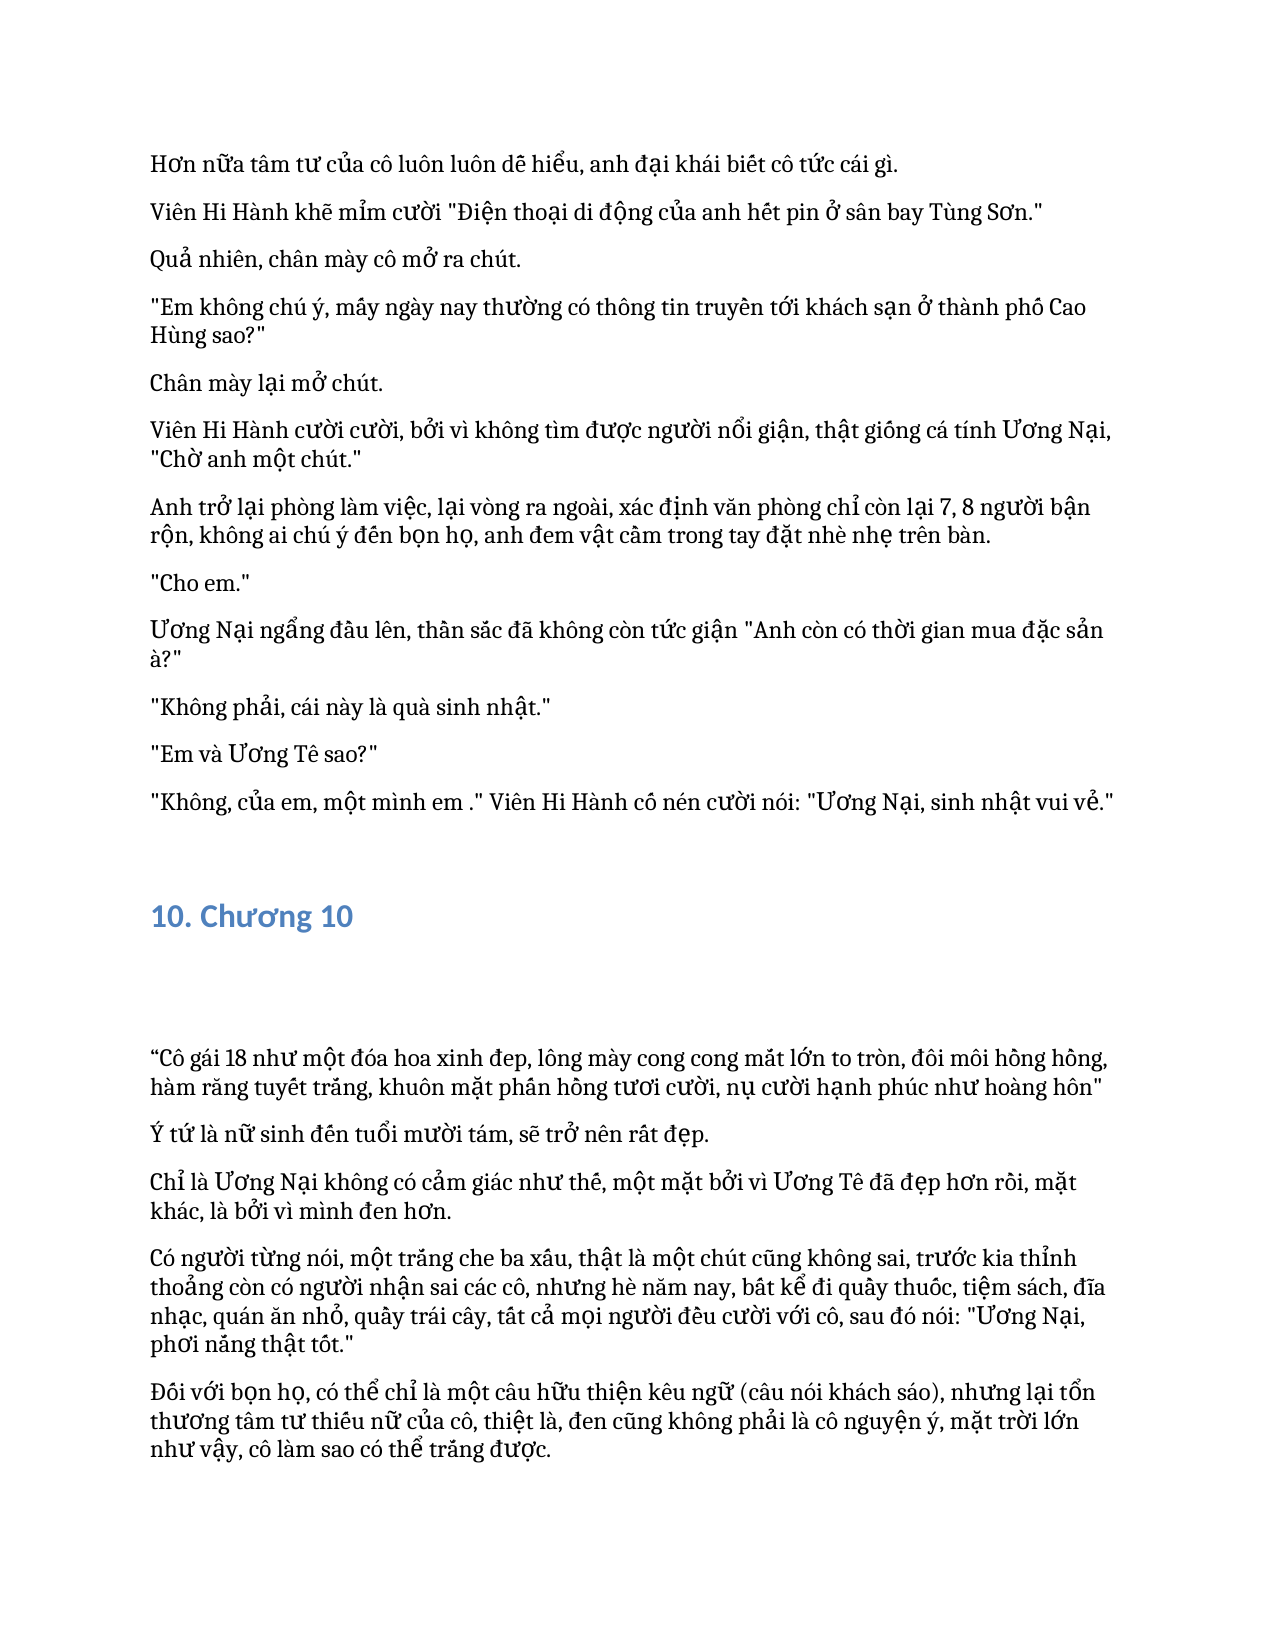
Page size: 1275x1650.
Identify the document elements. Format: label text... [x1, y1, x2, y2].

text Viên Hi Hành cười cười, bởi vì không tìm được người nổi giận, thật giống cá tính Ương Nại, "Chờ anh một chút." [150, 416, 1125, 474]
text Ương Nại ngẩng đầu lên, thần sắc đã không còn tức giận "Anh còn có thời gian mua đặc sản à?" [150, 616, 1125, 674]
text Quả nhiên, chân mày cô mở ra chút. [150, 245, 1125, 274]
text Chân mày lại mở chút. [150, 369, 1125, 397]
text "Không, của em, một mình em ." Viên Hi Hành cố nén cười nói: "Ương Nại, sinh nhật vui vẻ." [150, 787, 1125, 874]
text Viên Hi Hành khẽ mỉm cười "Điện thoại di động của anh hết pin ở sân bay Tùng Sơn." [150, 197, 1125, 226]
text Hơn nữa tâm tư của cô luôn luôn dễ hiểu, anh đại khái biết cô tức cái gì. [150, 150, 1125, 179]
text "Em và Ương Tê sao?" [150, 740, 1125, 769]
text "Không phải, cái này là quà sinh nhật." [150, 692, 1125, 721]
subtitle 10. Chương 10 [150, 894, 1125, 935]
text Có người từng nói, một trắng che ba xấu, thật là một chút cũng không sai, trước kia thỉnh thoảng còn có người nhận sai các cô, nhưng hè năm nay, bất kể đi quầy thuốc, tiệm sách, đĩa nhạc, quán ăn nhỏ, quầy trái cây, tất cả mọi người đều cười với cô, sau đó nói: "Ương Nại, phơi nắng thật tốt." [150, 1244, 1125, 1359]
text Đối với bọn họ, có thể chỉ là một câu hữu thiện kêu ngữ (câu nói khách sáo), nhưng lại tổn thương tâm tư thiếu nữ của cô, thiệt là, đen cũng không phải là cô nguyện ý, mặt trời lớn như vậy, cô làm sao có thể trắng được. [150, 1378, 1125, 1464]
text Chỉ là Ương Nại không có cảm giác như thế, một mặt bởi vì Ương Tê đã đẹp hơn rồi, mặt khác, là bởi vì mình đen hơn. [150, 1168, 1125, 1225]
text "Cho em." [150, 569, 1125, 597]
text Ý tứ là nữ sinh đến tuổi mười tám, sẽ trở nên rất đẹp. [150, 1120, 1125, 1149]
text Anh trở lại phòng làm việc, lại vòng ra ngoài, xác định văn phòng chỉ còn lại 7, 8 người bận rộn, không ai chú ý đến bọn họ, anh đem vật cầm trong tay đặt nhè nhẹ trên bàn. [150, 492, 1125, 550]
text "Em không chú ý, mấy ngày nay thường có thông tin truyền tới khách sạn ở thành phố Cao Hùng sao?" [150, 292, 1125, 350]
text “Cô gái 18 như một đóa hoa xinh đep, lông mày cong cong mắt lớn to tròn, đôi môi hồng hồng, hàm răng tuyết trắng, khuôn mặt phấn hồng tươi cười, nụ cười hạnh phúc như hoàng hôn" [150, 1044, 1125, 1102]
